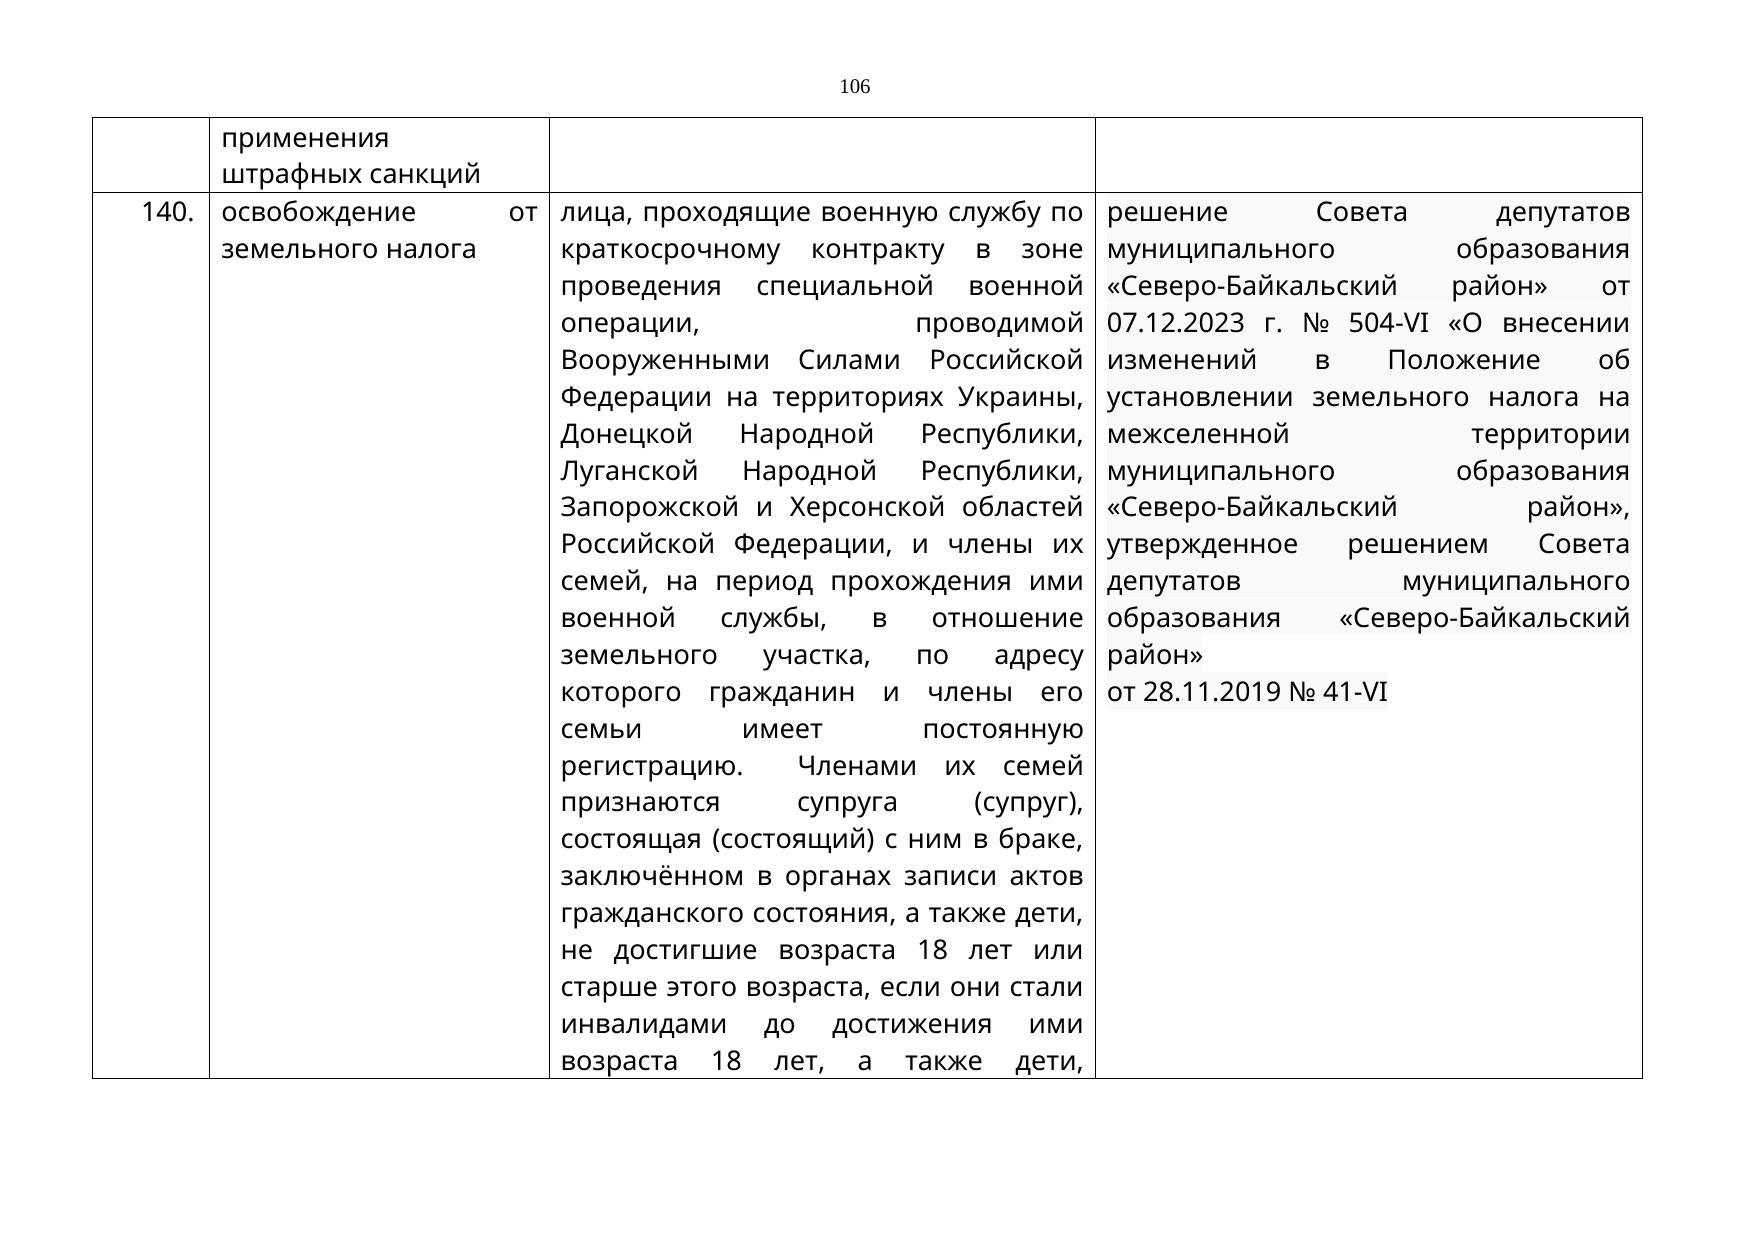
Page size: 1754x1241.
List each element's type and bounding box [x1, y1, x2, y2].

table_cell [1096, 118, 1642, 192]
table_cell [1096, 193, 1642, 1078]
table_cell [93, 118, 209, 192]
table_cell [550, 118, 1095, 192]
table_cell [550, 193, 1095, 1078]
table_cell [210, 118, 549, 192]
table_cell [93, 193, 209, 1078]
table_cell [210, 193, 549, 1078]
